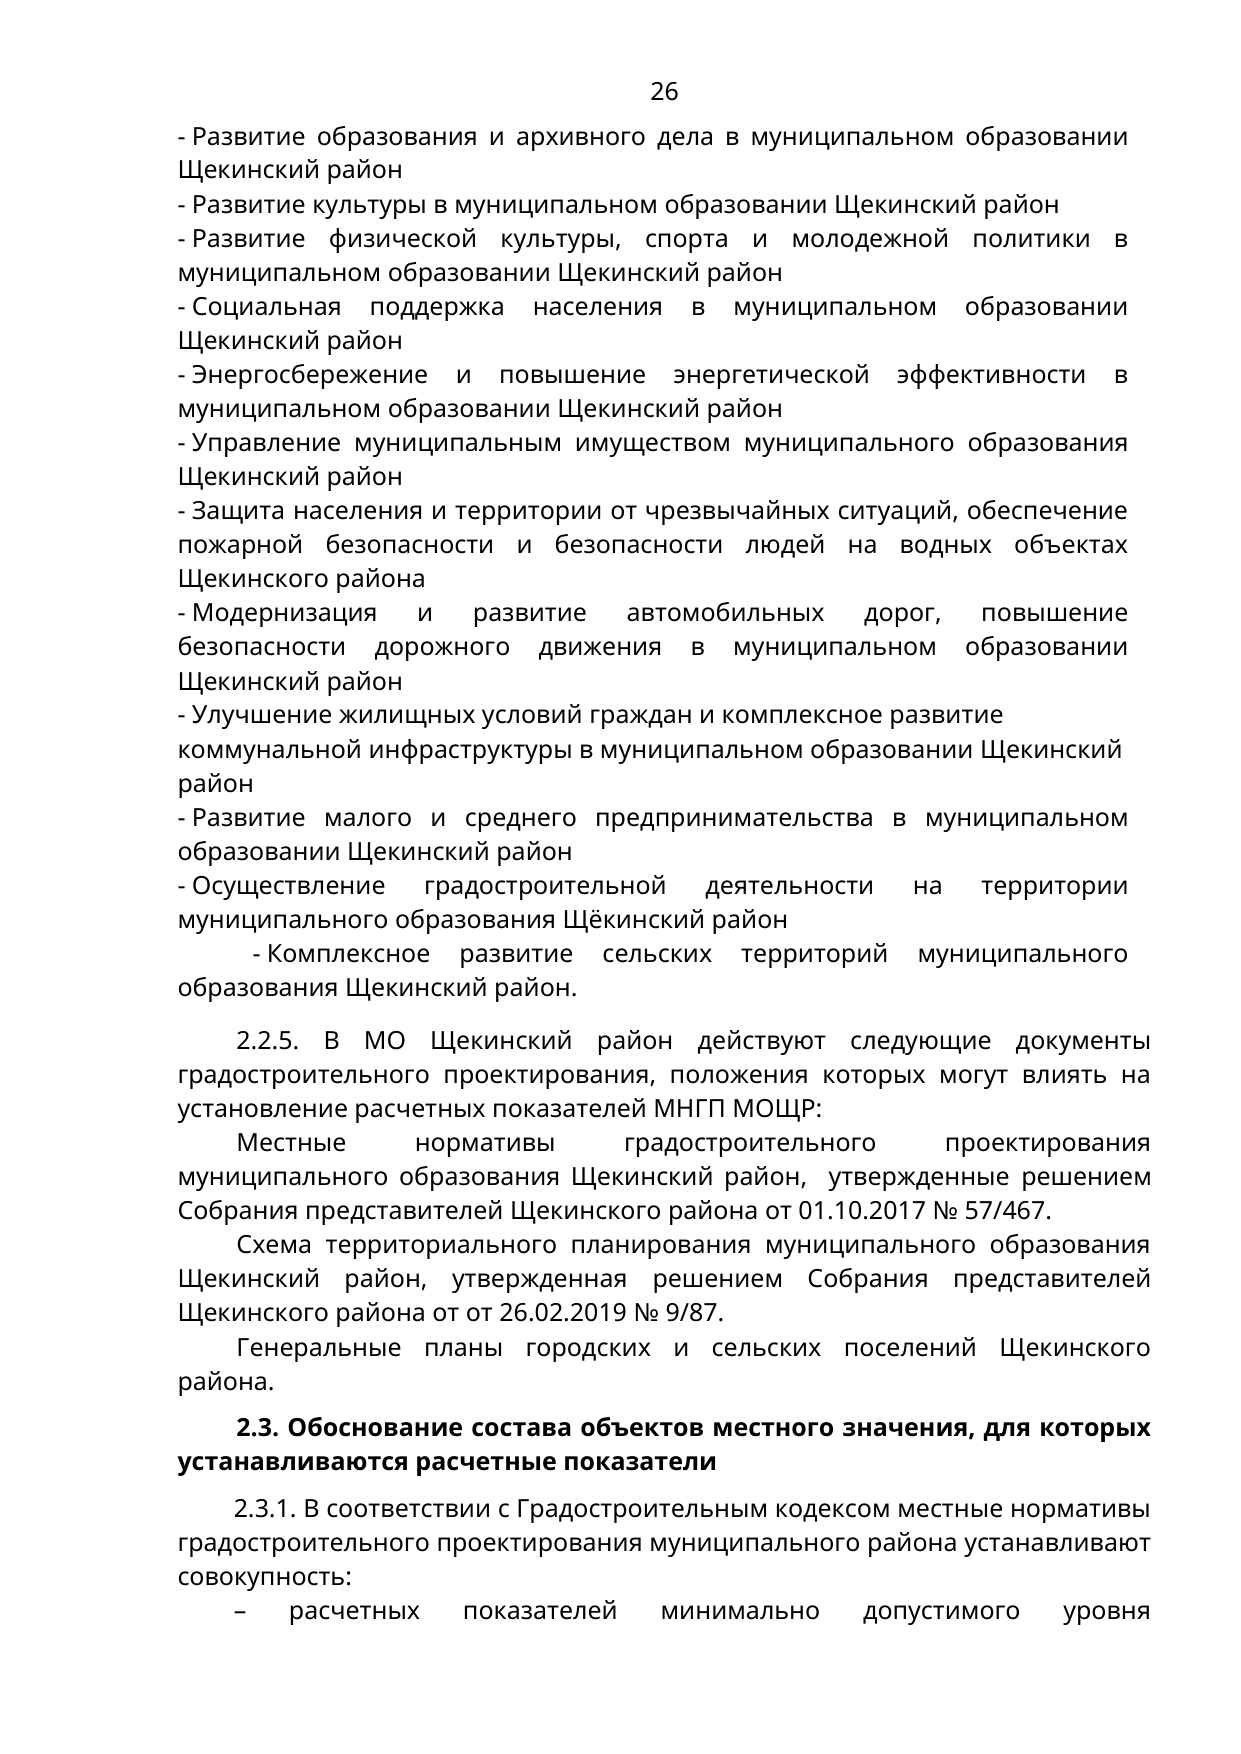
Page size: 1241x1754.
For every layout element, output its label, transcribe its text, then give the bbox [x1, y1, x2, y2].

text 2.3. Обоснование состава объектов местного значения, для которых устанавливаются расчетные показатели [177, 1410, 1152, 1478]
table_cell - Развитие культуры в муниципальном образовании Щекинский район [166, 186, 1141, 220]
list 2.2.5. В МО Щекинский район действуют следующие документы градостроительного проектирования, положения которых могут влиять на установление расчетных показателей МНГП МОЩР: [177, 1023, 1152, 1125]
list Местные нормативы градостроительного проектирования муниципального образования Щекинский район, утвержденные решением Собрания представителей Щекинского района от 01.10.2017 № 57/467. [177, 1125, 1152, 1227]
table_cell - Модернизация и развитие автомобильных дорог, повышение безопасности дорожного движения в муниципальном образовании Щекинский район [166, 595, 1141, 697]
table_cell - Улучшение жилищных условий граждан и комплексное развитие коммунальной инфраструктуры в муниципальном образовании Щекинский район [166, 697, 1141, 799]
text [177, 1593, 1152, 1627]
table_cell - Осуществление градостроительной деятельности на территории муниципального образования Щёкинский район [166, 868, 1141, 936]
table_cell - Комплексное развитие сельских территорий муниципального образования Щекинский район. [166, 936, 1141, 1010]
table_cell - Социальная поддержка населения в муниципальном образовании Щекинский район [166, 289, 1141, 357]
table_cell - Энергосбережение и повышение энергетической эффективности в муниципальном образовании Щекинский район [166, 357, 1141, 425]
list Схема территориального планирования муниципального образования Щекинский район, утвержденная решением Собрания представителей Щекинского района от от 26.02.2019 № 9/87. [177, 1227, 1152, 1329]
table_cell - Развитие физической культуры, спорта и молодежной политики в муниципальном образовании Щекинский район [166, 220, 1141, 288]
table_cell - Управление муниципальным имуществом муниципального образования Щекинский район [166, 425, 1141, 493]
table_header - Развитие образования и архивного дела в муниципальном образовании Щекинский район [166, 118, 1141, 186]
table_cell - Защита населения и территории от чрезвычайных ситуаций, обеспечение пожарной безопасности и безопасности людей на водных объектах Щекинского района [166, 493, 1141, 595]
text 2.3.1. В соответствии с Градостроительным кодексом местные нормативы градостроительного проектирования муниципального района устанавливают совокупность: [177, 1490, 1152, 1593]
list Генеральные планы городских и сельских поселений Щекинского района. [177, 1329, 1152, 1397]
table_cell - Развитие малого и среднего предпринимательства в муниципальном образовании Щекинский район [166, 799, 1141, 867]
